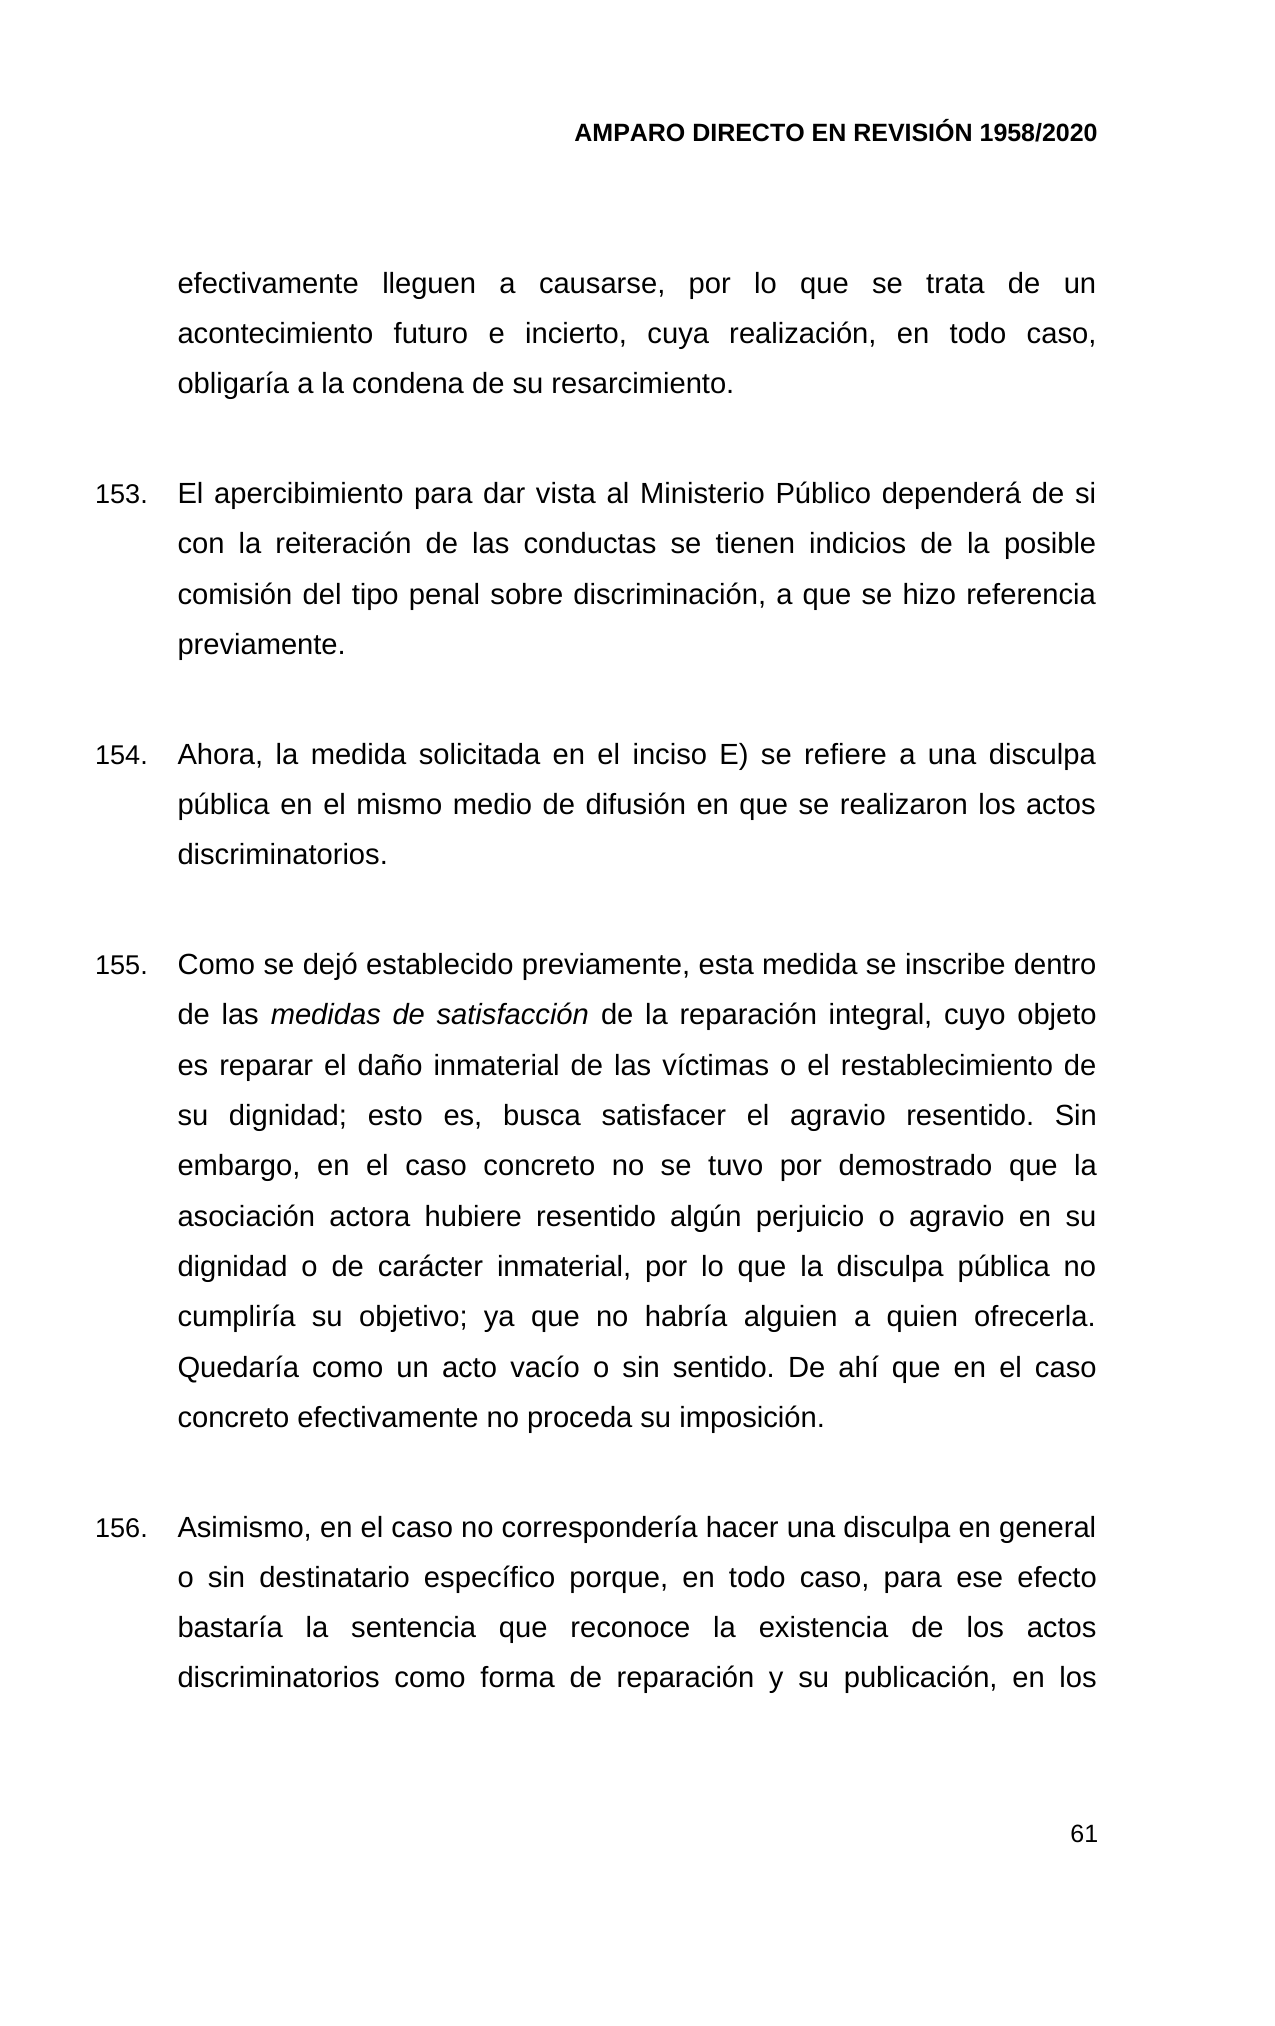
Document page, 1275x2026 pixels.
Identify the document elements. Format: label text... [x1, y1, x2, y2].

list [148, 266, 1098, 400]
list Ahora, la medida solicitada en el inciso E) se refiere a una disculpa pública en el mismo medio de difusión en que se realizaron los actos discriminatorios. [148, 737, 1098, 871]
list Como se dejó establecido previamente, esta medida se inscribe dentro de las medidas de satisfacción de la reparación integral, cuyo objeto es reparar el daño inmaterial de las víctimas o el restablecimiento de su dignidad; esto es, busca satisfacer el agravio resentido. Sin embargo, en el caso concreto no se tuvo por demostrado que la asociación actora hubiere resentido algún perjuicio o agravio en su dignidad o de carácter inmaterial, por lo que la disculpa pública no cumpliría su objetivo; ya que no habría alguien a quien ofrecerla. Quedaría como un acto vacío o sin sentido. De ahí que en el caso concreto efectivamente no proceda su imposición. [148, 947, 1098, 1433]
list El apercibimiento para dar vista al Ministerio Público dependerá de si con la reiteración de las conductas se tienen indicios de la posible comisión del tipo penal sobre discriminación, a que se hizo referencia previamente. [148, 476, 1098, 661]
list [148, 1509, 1098, 1694]
